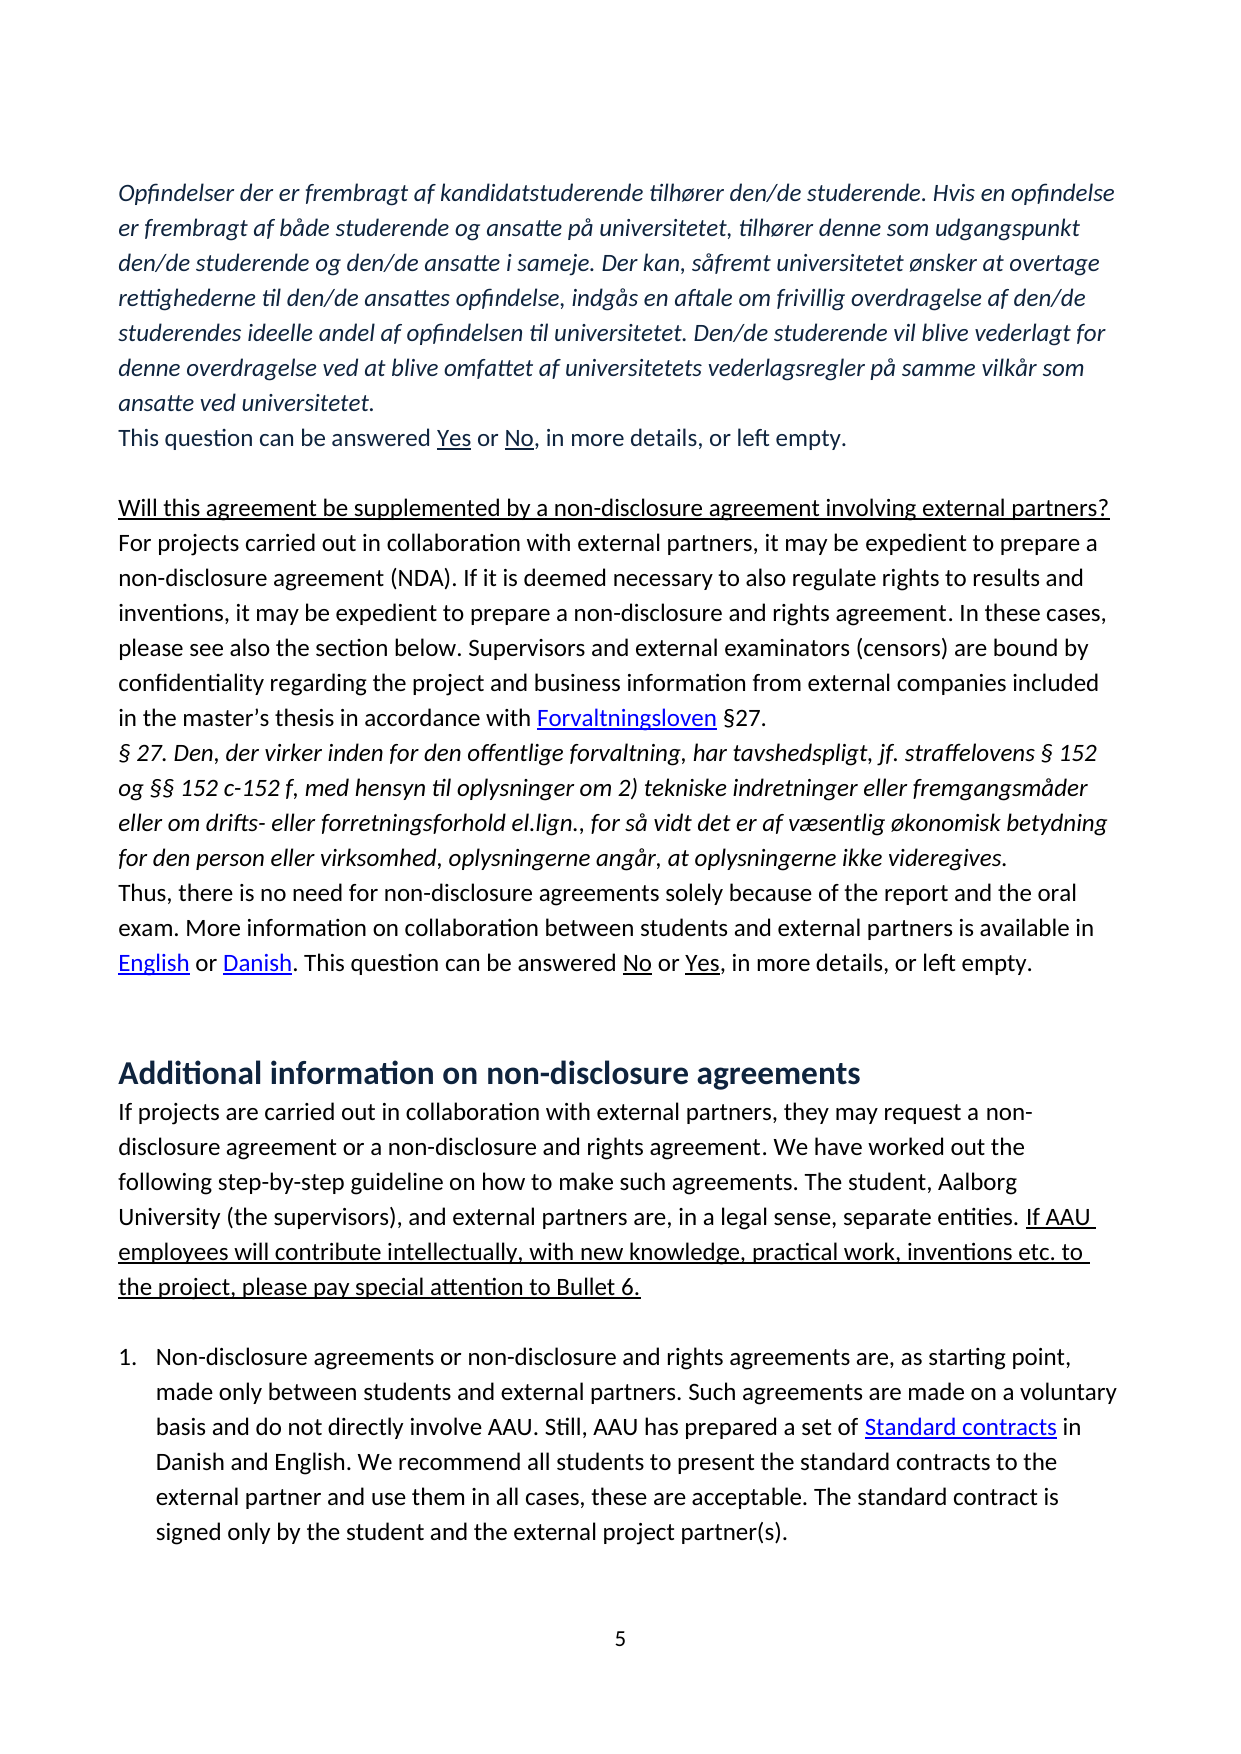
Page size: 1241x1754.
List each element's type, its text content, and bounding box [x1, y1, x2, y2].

text Thus, there is no need for non-disclosure agreements solely because of the report and the oral exam. More information on collaboration between students and external partners is available in English or Danish. This question can be answered No or Yes, in more details, or left empty. [118, 877, 1122, 978]
text Opfindelser der er frembragt af kandidatstuderende tilhører den/de studerende. Hvis en opfindelse er frembragt af både studerende og ansatte på universitetet, tilhører denne som udgangspunkt den/de studerende og den/de ansatte i sameje. Der kan, såfremt universitetet ønsker at overtage rettighederne til den/de ansattes opfindelse, indgås en aftale om frivillig overdragelse af den/de studerendes ideelle andel af opfindelsen til universitetet. Den/de studerende vil blive vederlagt for denne overdragelse ved at blive omfattet af universitetets vederlagsregler på samme vilkår som ansatte ved universitetet. [118, 177, 1122, 418]
text If projects are carried out in collaboration with external partners, they may request a non-disclosure agreement or a non-disclosure and rights agreement. We have worked out the following step-by-step guideline on how to make such agreements. The student, Aalborg University (the supervisors), and external partners are, in a legal sense, separate entities. If AAU employees will contribute intellectually, with new knowledge, practical work, inventions etc. to the project, please pay special attention to Bullet 6. [118, 1096, 1122, 1302]
text Will this agreement be supplemented by a non-disclosure agreement involving external partners? [118, 492, 1122, 523]
list Non-disclosure agreements or non-disclosure and rights agreements are, as starting point, made only between students and external partners. Such agreements are made on a voluntary basis and do not directly involve AAU. Still, AAU has prepared a set of Standard contracts in Danish and English. We recommend all students to present the standard contracts to the external partner and use them in all cases, these are acceptable. The standard contract is signed only by the student and the external project partner(s). [118, 1341, 1122, 1547]
text This question can be answered Yes or No, in more details, or left empty. [118, 422, 1122, 453]
text Additional information on non-disclosure agreements [118, 1052, 1122, 1093]
text § 27. Den, der virker inden for den offentlige forvaltning, har tavshedspligt, jf. straffelovens § 152 og §§ 152 c-152 f, med hensyn til oplysninger om 2) tekniske indretninger eller fremgangsmåder eller om drifts- eller forretningsforhold el.lign., for så vidt det er af væsentlig økonomisk betydning for den person eller virksomhed, oplysningerne angår, at oplysningerne ikke videregives. [118, 737, 1122, 873]
text For projects carried out in collaboration with external partners, it may be expedient to prepare a non-disclosure agreement (NDA). If it is deemed necessary to also regulate rights to results and inventions, it may be expedient to prepare a non-disclosure and rights agreement. In these cases, please see also the section below. Supervisors and external examinators (censors) are bound by confidentiality regarding the project and business information from external companies included in the master’s thesis in accordance with Forvaltningsloven §27. [118, 527, 1122, 733]
